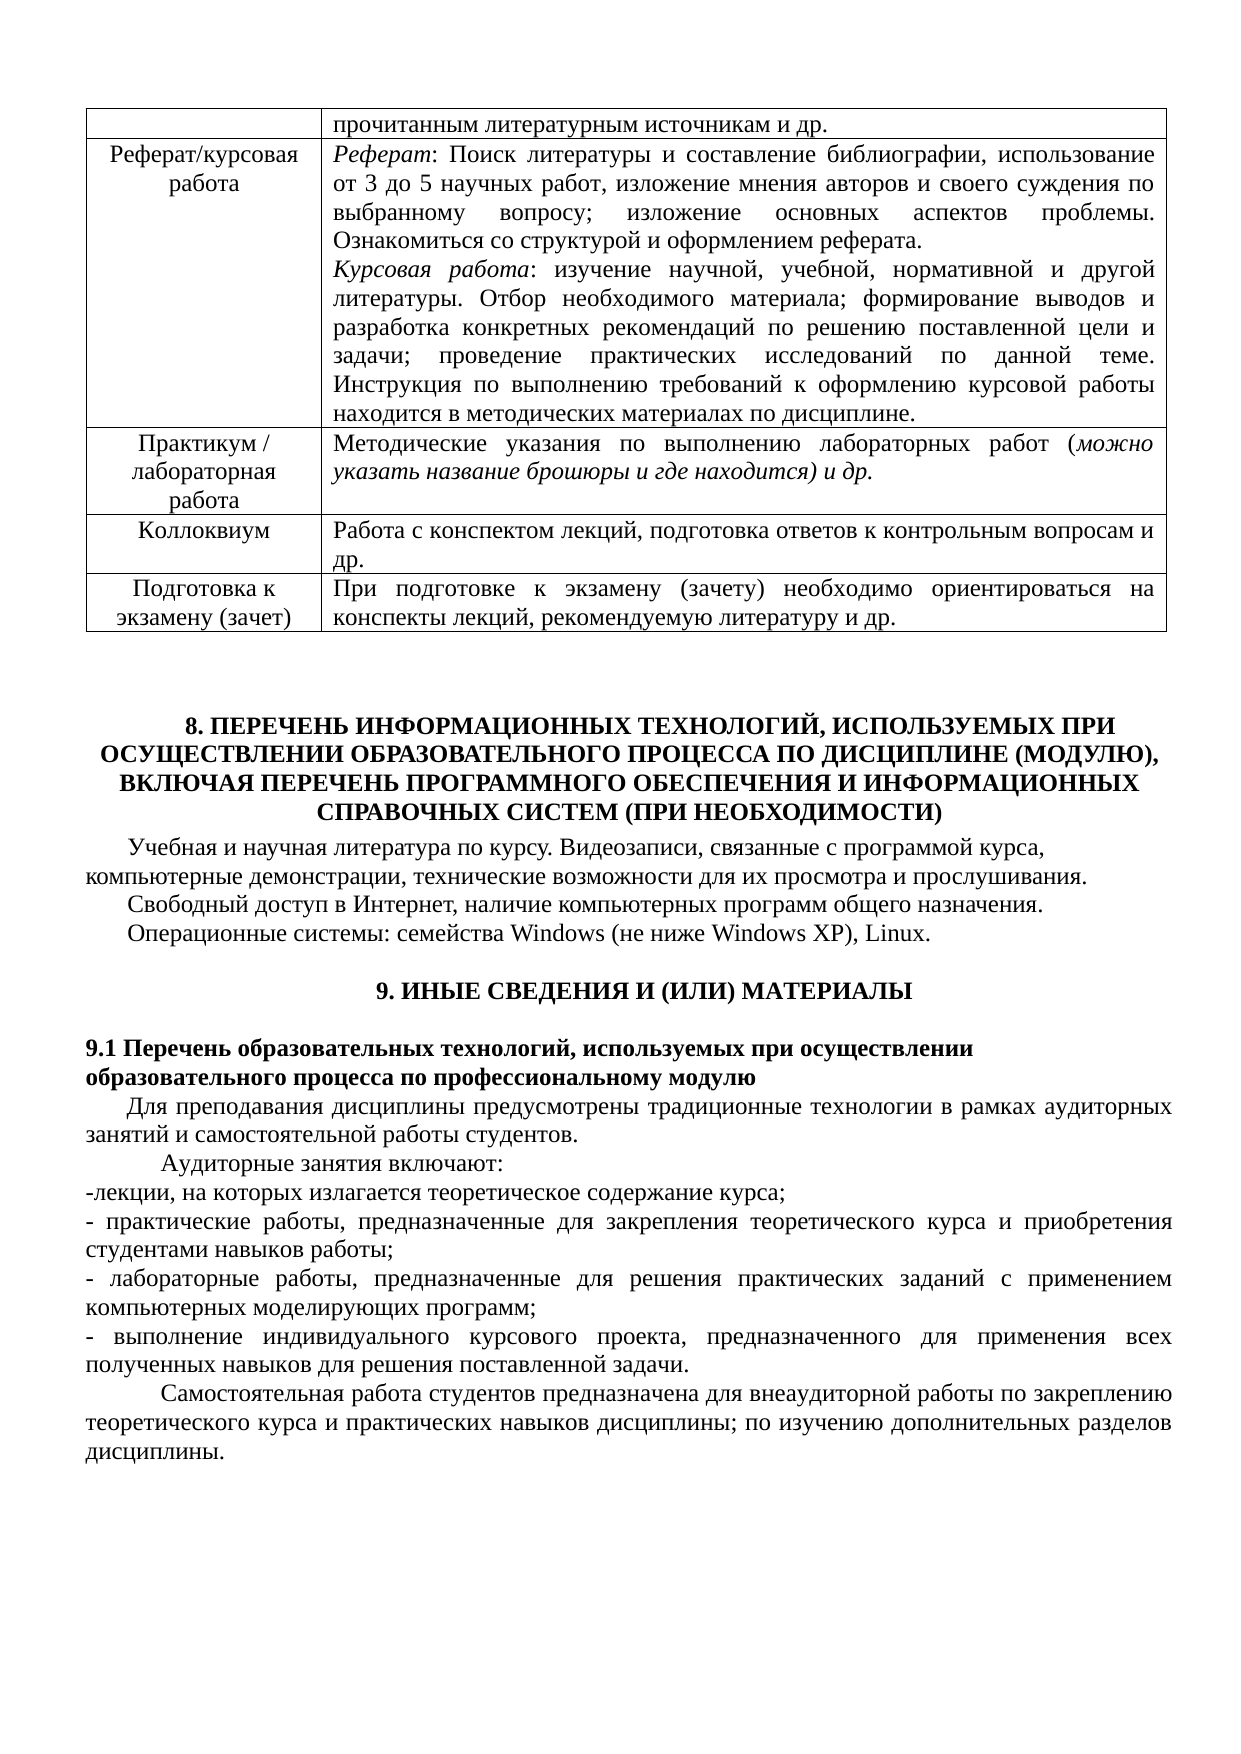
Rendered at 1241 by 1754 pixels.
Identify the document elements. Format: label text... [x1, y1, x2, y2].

text 9. Иные сведения и (или) материалы [85, 976, 1173, 1004]
text 9.1 Перечень образовательных технологий, используемых при осуществлении образовательного процесса по профессиональному модулю [85, 1033, 1173, 1091]
table_cell Методические указания по выполнению лабораторных работ (можно указать название брошюры и где находится) и др. [322, 428, 1166, 514]
table_cell Реферат/курсовая работа [87, 139, 321, 427]
text - практические работы, предназначенные для закрепления теоретического курса и приобретения студентами навыков работы; [85, 1206, 1173, 1263]
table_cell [322, 109, 1166, 138]
text - выполнение индивидуального курсового проекта, предназначенного для применения всех полученных навыков для решения поставленной задачи. [85, 1321, 1173, 1378]
table_cell Реферат: Поиск литературы и составление библиографии, использование от 3 до 5 научных работ, изложение мнения авторов и своего суждения по выбранному вопросу; изложение основных аспектов проблемы. Ознакомиться со структурой и оформлением реферата. Курсовая работа: изучение научной, учебной, нормативной и другой литературы. Отбор необходимого материала; формирование выводов и разработка конкретных рекомендаций по решению поставленной цели и задачи; проведение практических исследований по данной теме. Инструкция по выполнению требований к оформлению курсовой работы находится в методических материалах по дисциплине. [322, 139, 1166, 427]
text Аудиторные занятия включают: [85, 1148, 1173, 1177]
table_cell Коллоквиум [87, 515, 321, 572]
text -лекции, на которых излагается теоретическое содержание курса; [85, 1177, 1173, 1206]
text Для преподавания дисциплины предусмотрены традиционные технологии в рамках аудиторных занятий и самостоятельной работы студентов. [85, 1091, 1173, 1148]
text Самостоятельная работа студентов предназначена для внеаудиторной работы по закреплению теоретического курса и практических навыков дисциплины; по изучению дополнительных разделов дисциплины. [85, 1378, 1173, 1464]
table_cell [87, 109, 321, 138]
text - лабораторные работы, предназначенные для решения практических заданий с применением компьютерных моделирующих программ; [85, 1263, 1173, 1321]
table_cell Подготовка к экзамену (зачет) [87, 574, 321, 631]
text Операционные системы: семейства Windows (не ниже Windows XP), Linux. [85, 918, 1173, 947]
table_cell Практикум / лабораторная работа [87, 428, 321, 514]
text Учебная и научная литература по курсу. Видеозаписи, связанные с программой курса, компьютерные демонстрации, технические возможности для их просмотра и прослушивания. [85, 832, 1173, 889]
table_cell При подготовке к экзамену (зачету) необходимо ориентироваться на конспекты лекций, рекомендуемую литературу и др. [322, 574, 1166, 631]
text Свободный доступ в Интернет, наличие компьютерных программ общего назначения. [85, 889, 1173, 918]
table_cell Работа с конспектом лекций, подготовка ответов к контрольным вопросам и др. [322, 515, 1166, 572]
text 8. ПЕРЕЧЕНЬ ИНФОРМАЦИОННЫХ ТЕХНОЛОГИЙ, ИСПОЛЬЗУЕМЫХ ПРИ ОСУЩЕСТВЛЕНИИ ОБРАЗОВАТЕЛЬНОГО ПРОЦЕССА ПО ДИСЦИПЛИНЕ (МОДУЛЮ), ВКЛЮЧАЯ ПЕРЕЧЕНЬ ПРОГРАММНОГО ОБЕСПЕЧЕНИЯ И ИНФОРМАЦИОННЫХ СПРАВОЧНЫХ СИСТЕМ (ПРИ НЕОБХОДИМОСТИ) [85, 711, 1173, 826]
